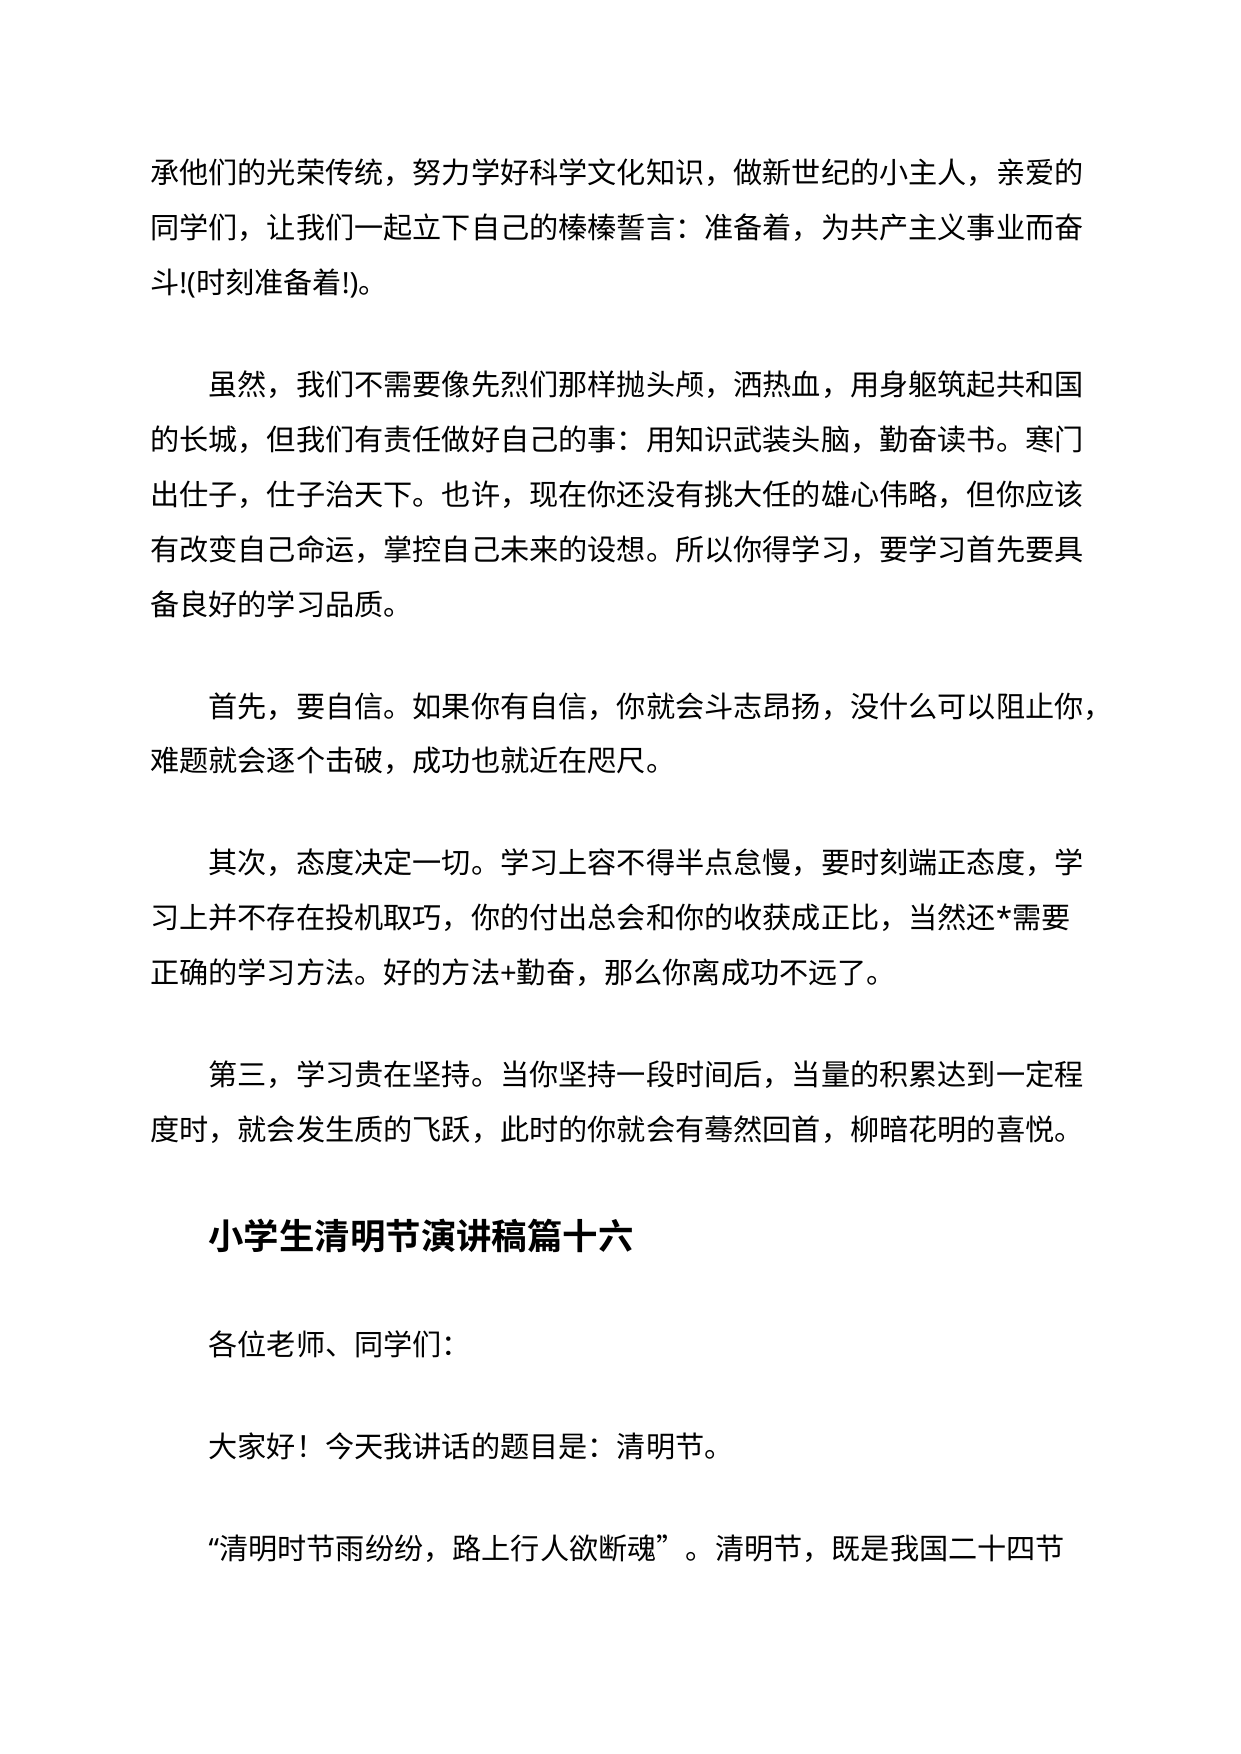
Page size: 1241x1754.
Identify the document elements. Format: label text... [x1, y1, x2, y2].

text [150, 150, 1090, 302]
text 第三，学习贵在坚持。当你坚持一段时间后，当量的积累达到一定程度时，就会发生质的飞跃，此时的你就会有蓦然回首，柳暗花明的喜悦。 [150, 1052, 1090, 1149]
text 虽然，我们不需要像先烈们那样抛头颅，洒热血，用身躯筑起共和国的长城，但我们有责任做好自己的事：用知识武装头脑，勤奋读书。寒门出仕子，仕子治天下。也许，现在你还没有挑大任的雄心伟略，但你应该有改变自己命运，掌控自己未来的设想。所以你得学习，要学习首先要具备良好的学习品质。 [150, 362, 1090, 624]
text 各位老师、同学们： [150, 1322, 1090, 1364]
text 大家好！今天我讲话的题目是：清明节。 [150, 1423, 1090, 1466]
text 首先，要自信。如果你有自信，你就会斗志昂扬，没什么可以阻止你，难题就会逐个击破，成功也就近在咫尺。 [150, 683, 1090, 780]
text 小学生清明节演讲稿篇十六 [150, 1208, 1090, 1259]
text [150, 1525, 1090, 1568]
text 其次，态度决定一切。学习上容不得半点怠慢，要时刻端正态度，学习上并不存在投机取巧，你的付出总会和你的收获成正比，当然还*需要正确的学习方法。好的方法+勤奋，那么你离成功不远了。 [150, 840, 1090, 992]
